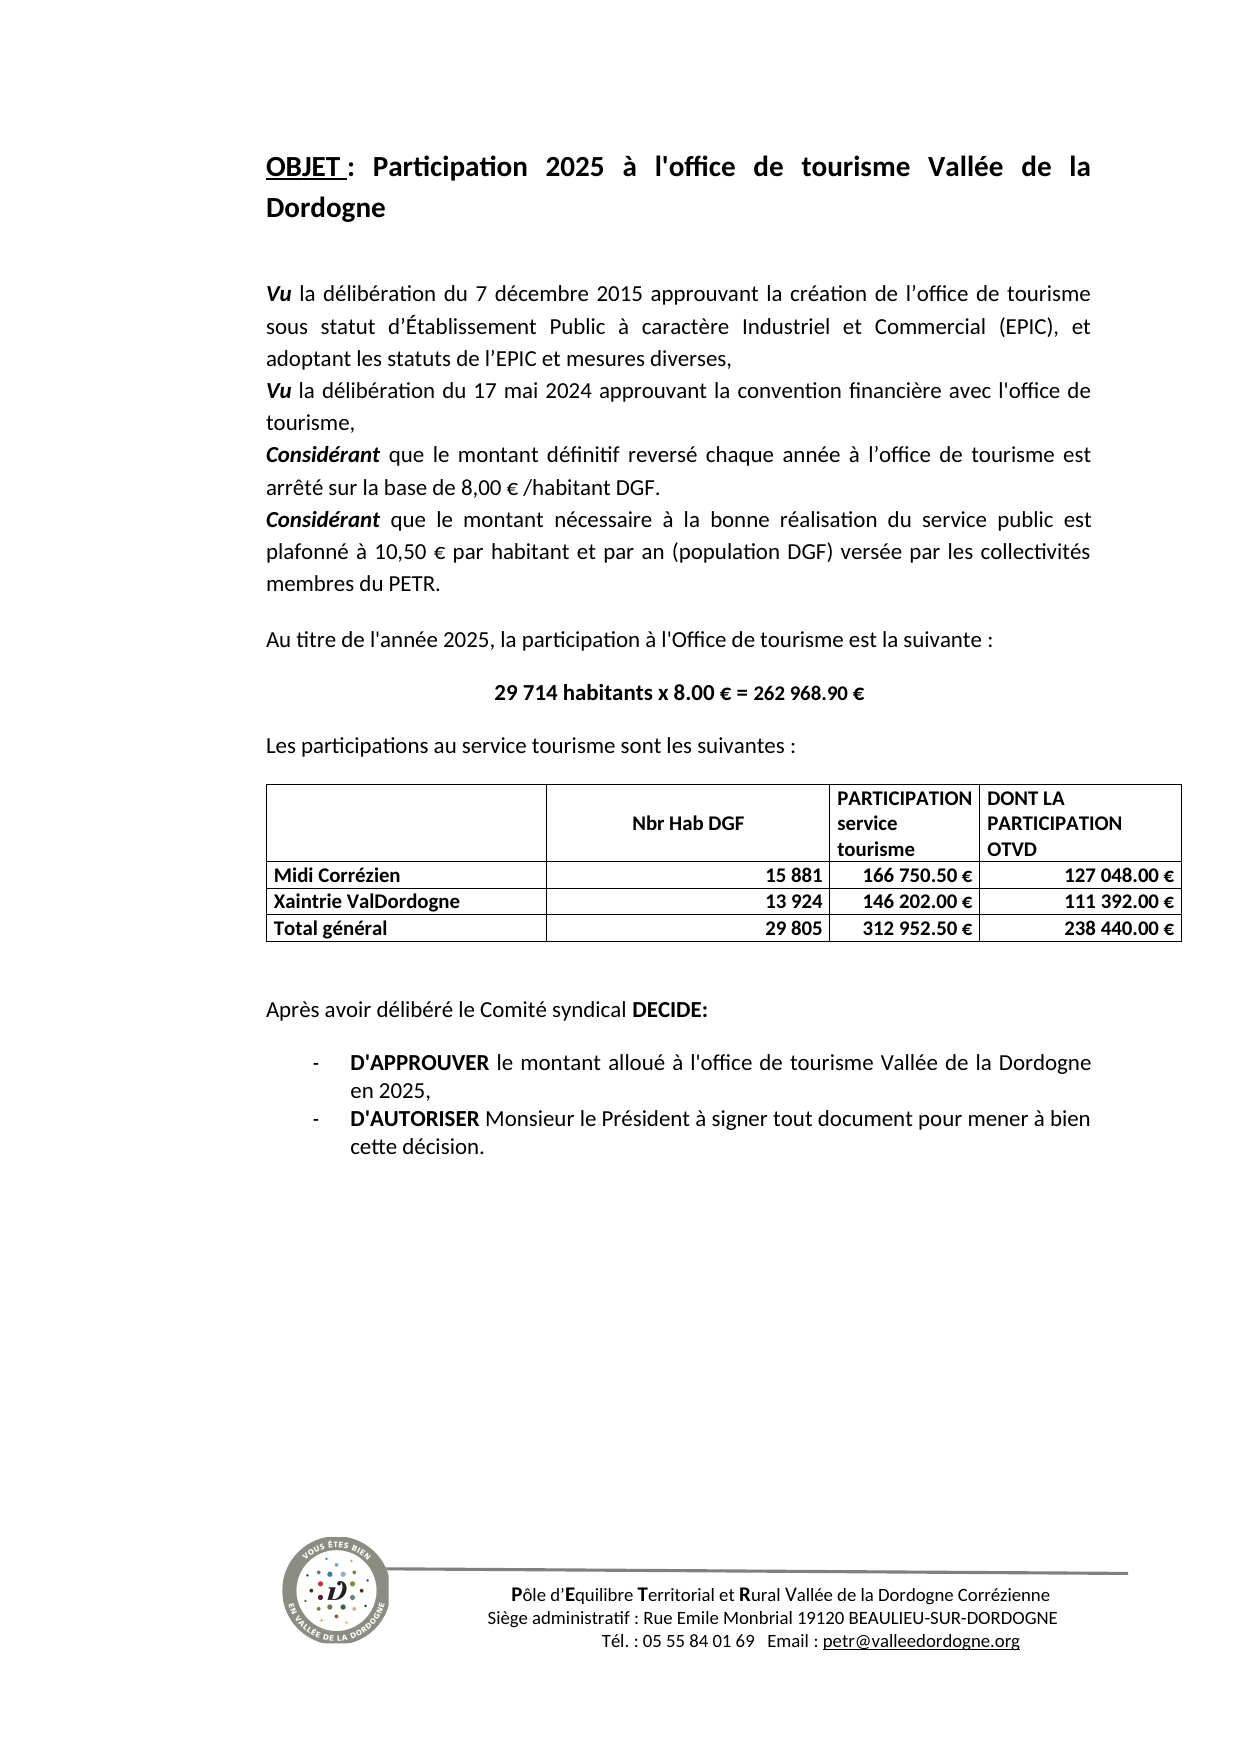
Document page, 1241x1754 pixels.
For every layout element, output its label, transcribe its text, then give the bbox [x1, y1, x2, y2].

text 29 714 habitants x 8.00 € = 262 968.90 € [266, 678, 1092, 706]
text Après avoir délibéré le Comité syndical DECIDE: [266, 995, 1092, 1023]
text Les participations au service tourisme sont les suivantes : [266, 731, 1092, 759]
table_cell 146 202.00 € [830, 889, 979, 914]
list D'AUTORISER Monsieur le Président à signer tout document pour mener à bien cette décision. [313, 1104, 1092, 1160]
list D'APPROUVER le montant alloué à l'office de tourisme Vallée de la Dordogne en 2025, [313, 1048, 1092, 1104]
table_cell Total général [267, 915, 546, 941]
text Considérant que le montant définitif reversé chaque année à l’office de tourisme est arrêté sur la base de 8,00 € /habitant DGF. [266, 441, 1092, 501]
table_cell 13 924 [547, 889, 829, 914]
table_cell 127 048.00 € [980, 862, 1181, 888]
table_cell Midi Corrézien [267, 862, 546, 888]
table_header Nbr Hab DGF [547, 785, 829, 861]
text Considérant que le montant nécessaire à la bonne réalisation du service public est plafonné à 10,50 € par habitant et par an (population DGF) versée par les collectivités membres du PETR. [266, 505, 1092, 597]
table_cell 29 805 [547, 915, 829, 941]
table_cell 15 881 [547, 862, 829, 888]
table_cell 166 750.50 € [830, 862, 979, 888]
text OBJET : Participation 2025 à l'office de tourisme Vallée de la Dordogne [266, 148, 1092, 224]
table_cell 312 952.50 € [830, 915, 979, 941]
table_cell Xaintrie ValDordogne [267, 889, 546, 914]
table_header PARTICIPATION service tourisme [830, 785, 979, 861]
table_header [267, 785, 546, 861]
table_header DONT LA PARTICIPATION OTVD [980, 785, 1181, 861]
text Vu la délibération du 7 décembre 2015 approuvant la création de l’office de tourisme sous statut d’Établissement Public à caractère Industriel et Commercial (EPIC), et adoptant les statuts de l’EPIC et mesures diverses, [266, 279, 1092, 372]
text Au titre de l'année 2025, la participation à l'Office de tourisme est la suivante : [266, 625, 1092, 653]
table_cell 111 392.00 € [980, 889, 1181, 914]
picture [282, 1537, 389, 1644]
text Vu la délibération du 17 mai 2024 approuvant la convention financière avec l'office de tourisme, [266, 376, 1092, 436]
table_cell 238 440.00 € [980, 915, 1181, 941]
